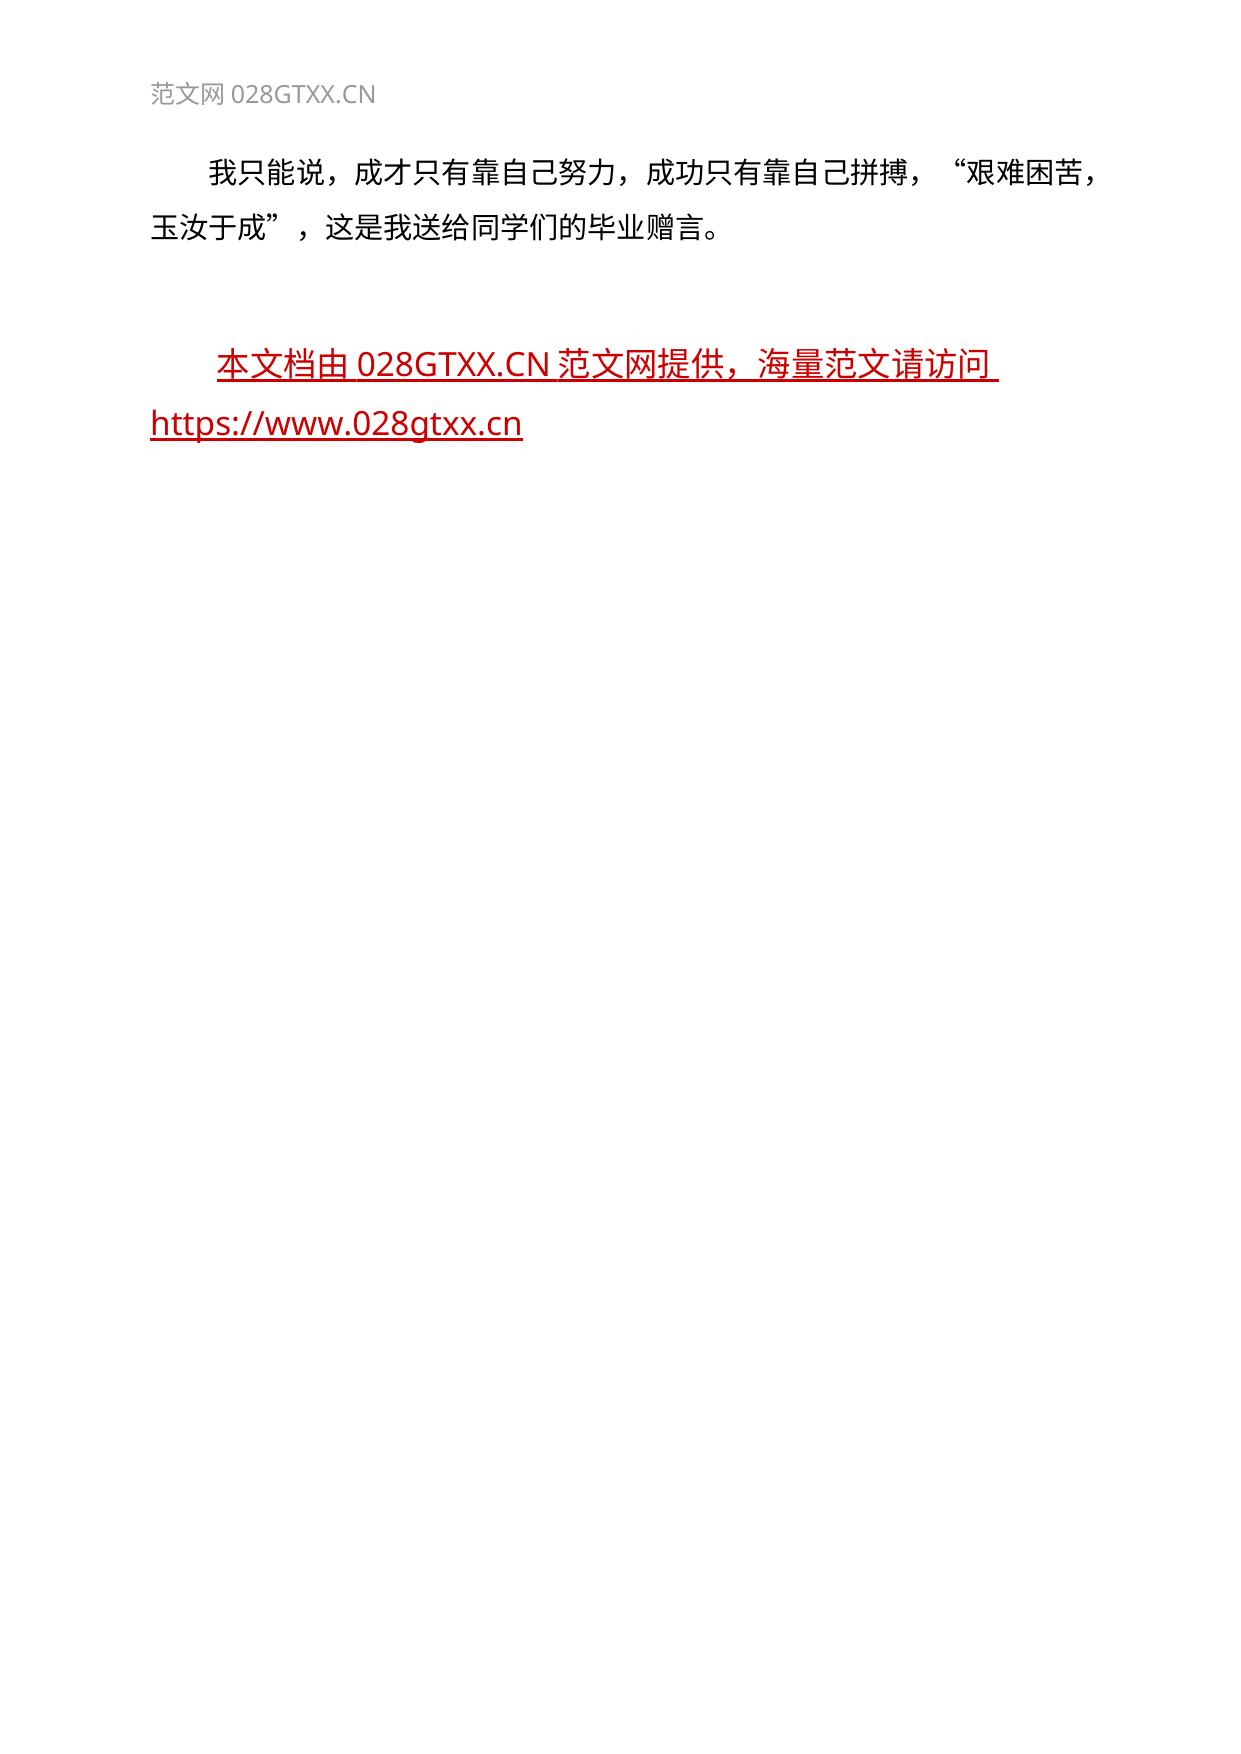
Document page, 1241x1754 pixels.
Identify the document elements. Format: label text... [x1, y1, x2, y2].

text 本文档由028GTXX.CN范文网提供，海量范文请访问 https://www.028gtxx.cn [150, 338, 1090, 445]
text 我只能说，成才只有靠自己努力，成功只有靠自己拼搏，“艰难困苦，玉汝于成”，这是我送给同学们的毕业赠言。 [150, 150, 1090, 247]
